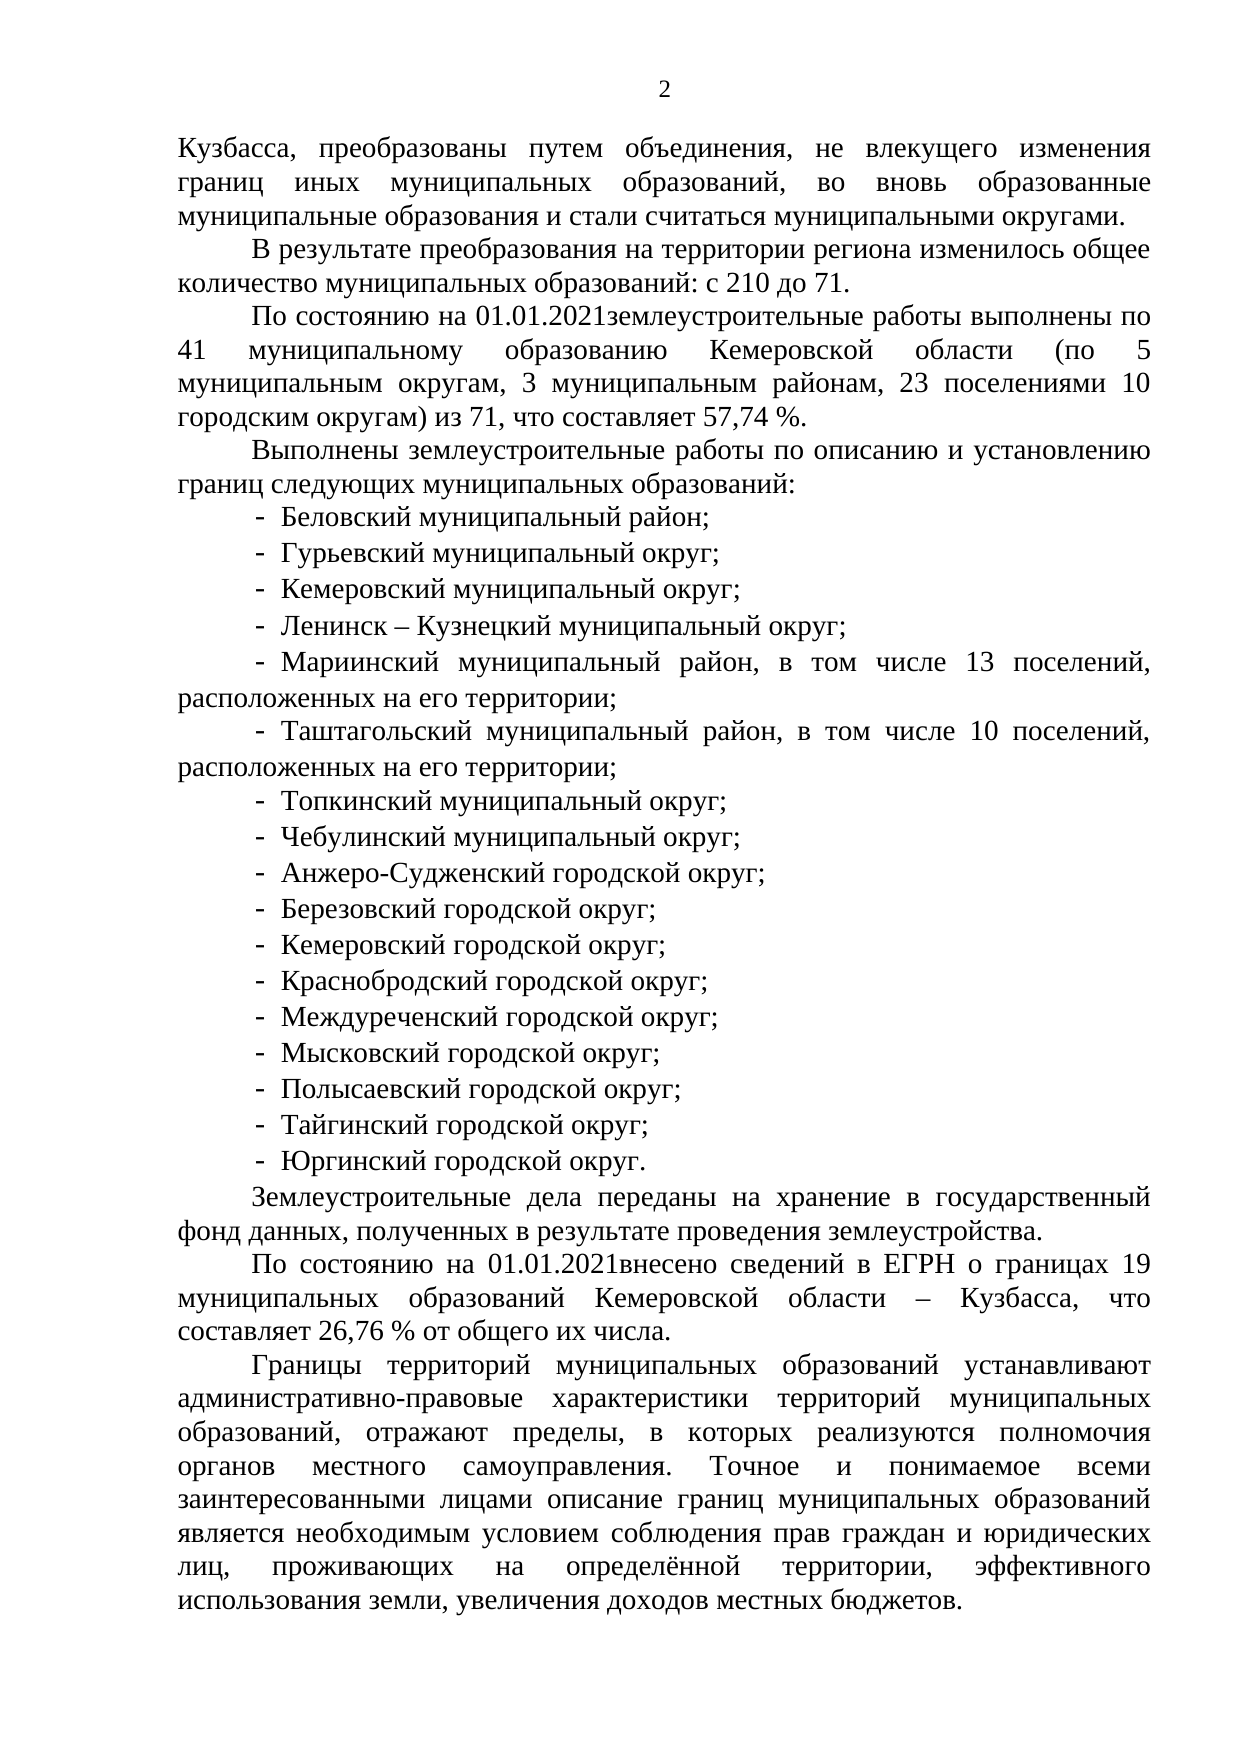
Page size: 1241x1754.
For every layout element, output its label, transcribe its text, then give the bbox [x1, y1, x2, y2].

list Мысковский городской округ; [177, 1035, 1152, 1071]
list Кемеровский муниципальный округ; [177, 572, 1152, 608]
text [177, 131, 1152, 231]
list Ленинск – Кузнецкий муниципальный округ; [177, 608, 1152, 644]
list Тайгинский городской округ; [177, 1107, 1152, 1143]
list Междуреченский городской округ; [177, 999, 1152, 1035]
list Таштагольский муниципальный район, в том числе 10 поселений, расположенных на его территории; [177, 713, 1152, 783]
list Беловский муниципальный район; [177, 499, 1152, 536]
list Топкинский муниципальный округ; [177, 783, 1152, 819]
list Юргинский городской округ. [177, 1143, 1152, 1179]
list Чебулинский муниципальный округ; [177, 819, 1152, 855]
text Границы территорий муниципальных образований устанавливают административно-правовые характеристики территорий муниципальных образований, отражают пределы, в которых реализуются полномочия органов местного самоуправления. Точное и понимаемое всеми заинтересованными лицами описание границ муниципальных образований является необходимым условием соблюдения прав граждан и юридических лиц, проживающих на определённой территории, эффективного использования земли, увеличения доходов местных бюджетов. [177, 1347, 1152, 1615]
text По состоянию на 01.01.2021внесено сведений в ЕГРН о границах 19 муниципальных образований Кемеровской области – Кузбасса, что составляет 26,76 % от общего их числа. [177, 1246, 1152, 1347]
list Анжеро-Судженский городской округ; [177, 855, 1152, 891]
text По состоянию на 01.01.2021землеустроительные работы выполнены по 41 муниципальному образованию Кемеровской области (по 5 муниципальным округам, 3 муниципальным районам, 23 поселениями 10 городским округам) из 71, что составляет 57,74 %. [177, 298, 1152, 432]
list Гурьевский муниципальный округ; [177, 536, 1152, 572]
list Кемеровский городской округ; [177, 927, 1152, 963]
list Краснобродский городской округ; [177, 963, 1152, 999]
list Землеустроительные дела переданы на хранение в государственный фонд данных, полученных в результате проведения землеустройства. [177, 1179, 1152, 1246]
text Выполнены землеустроительные работы по описанию и установлению границ следующих муниципальных образований: [177, 432, 1152, 499]
list Березовский городской округ; [177, 891, 1152, 927]
list Мариинский муниципальный район, в том числе 13 поселений, расположенных на его территории; [177, 644, 1152, 713]
text В результате преобразования на территории региона изменилось общее количество муниципальных образований: с 210 до 71. [177, 231, 1152, 298]
list Полысаевский городской округ; [177, 1071, 1152, 1107]
